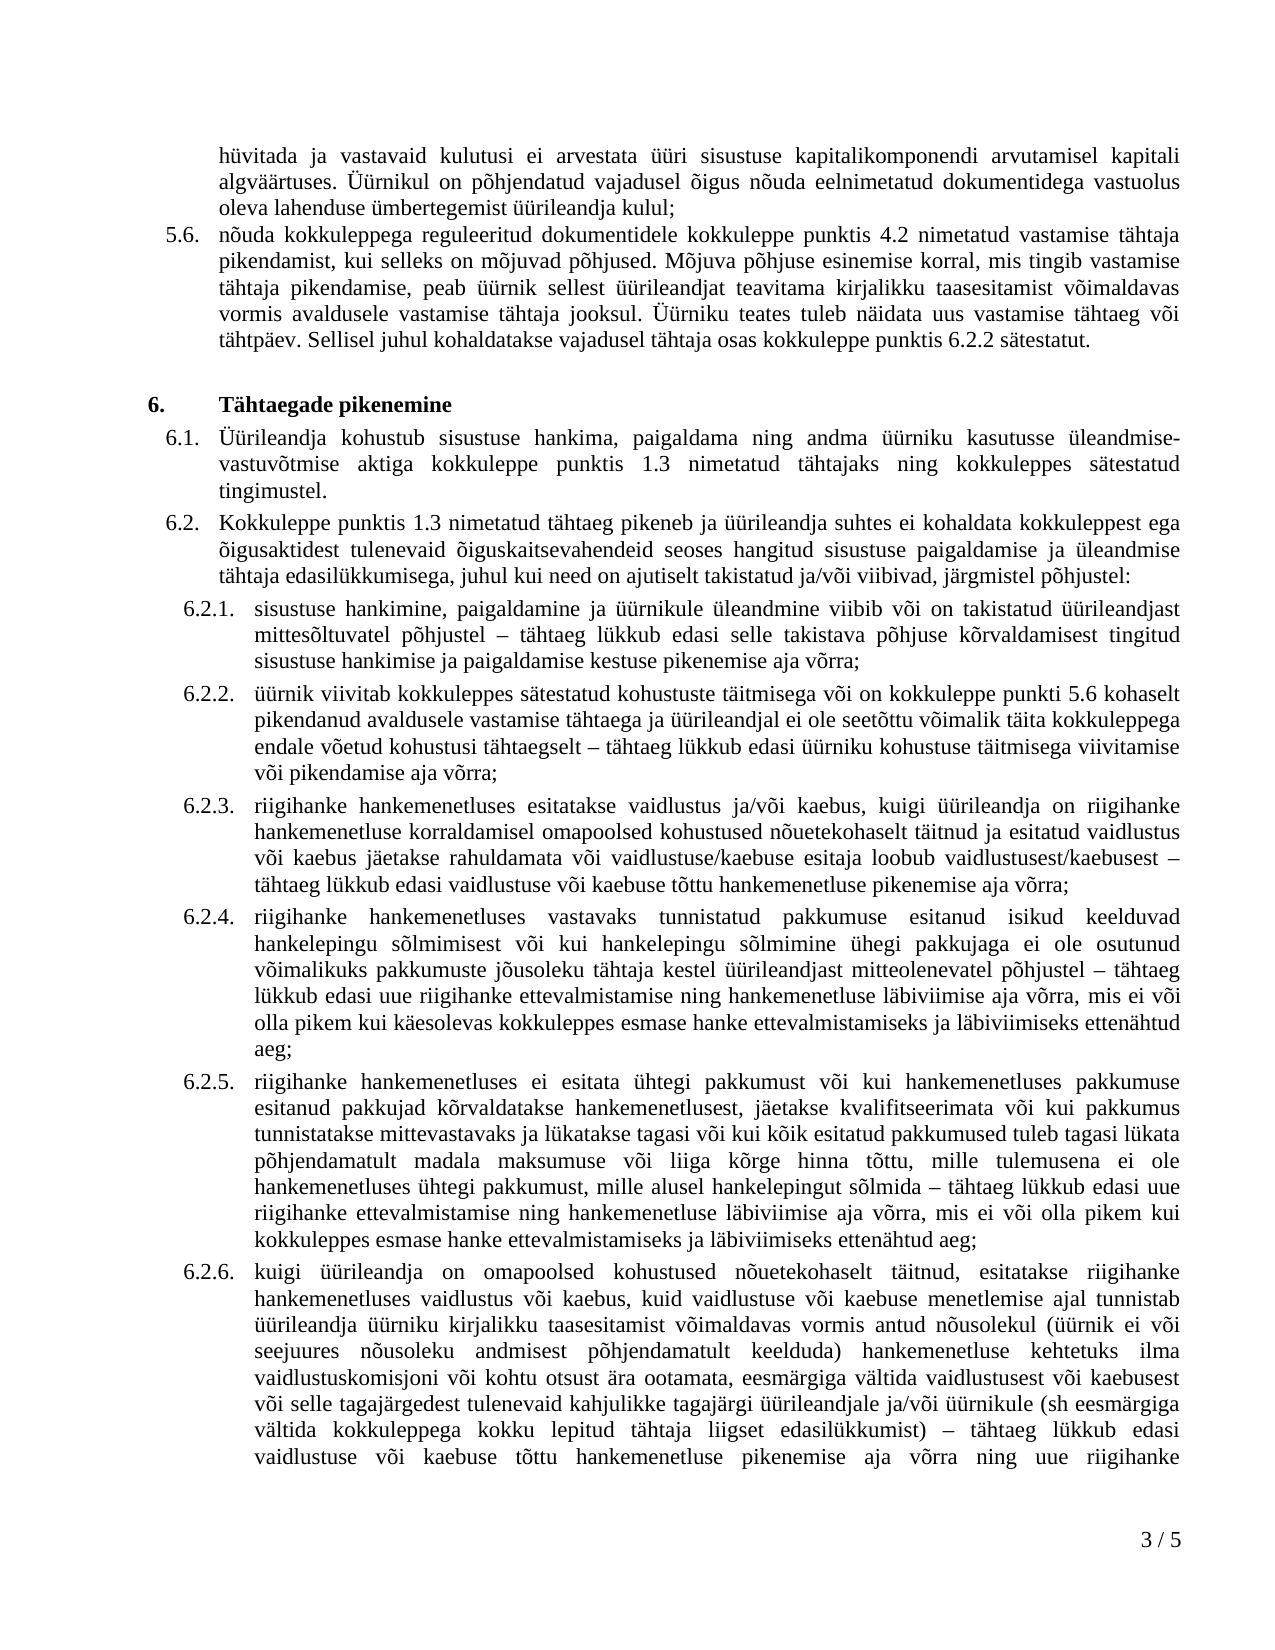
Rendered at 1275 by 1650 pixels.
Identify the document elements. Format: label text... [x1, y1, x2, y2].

list Kokkuleppe punktis 1.3 nimetatud tähtaeg pikeneb ja üürileandja suhtes ei kohaldata kokkuleppest ega õigusaktidest tulenevaid õiguskaitsevahendeid seoses hangitud sisustuse paigaldamise ja üleandmise tähtaja edasilükkumisega, juhul kui need on ajutiselt takistatud ja/või viibivad, järgmistel põhjustel: [165, 509, 1181, 588]
list Üürileandja kohustub sisustuse hankima, paigaldama ning andma üürniku kasutusse üleandmise-vastuvõtmise aktiga kokkuleppe punktis 1.3 nimetatud tähtajaks ning kokkuleppes sätestatud tingimustel. [165, 424, 1181, 503]
list riigihanke hankemenetluses ei esitata ühtegi pakkumust või kui hankemenetluses pakkumuse esitanud pakkujad kõrvaldatakse hankemenetlusest, jäetakse kvalifitseerimata või kui pakkumus tunnistatakse mittevastavaks ja lükatakse tagasi või kui kõik esitatud pakkumused tuleb tagasi lükata põhjendamatult madala maksumuse või liiga kõrge hinna tõttu, mille tulemusena ei ole hankemenetluses ühtegi pakkumust, mille alusel hankelepingut sõlmida – tähtaeg lükkub edasi uue riigihanke ettevalmistamise ning hankemenetluse läbiviimise aja võrra, mis ei või olla pikem kui kokkuleppes esmase hanke ettevalmistamiseks ja läbiviimiseks ettenähtud aeg; [183, 1068, 1181, 1252]
list riigihanke hankemenetluses vastavaks tunnistatud pakkumuse esitanud isikud keelduvad hankelepingu sõlmimisest või kui hankelepingu sõlmimine ühegi pakkujaga ei ole osutunud võimalikuks pakkumuste jõusoleku tähtaja kestel üürileandjast mitteolenevatel põhjustel – tähtaeg lükkub edasi uue riigihanke ettevalmistamise ning hankemenetluse läbiviimise aja võrra, mis ei või olla pikem kui käesolevas kokkuleppes esmase hanke ettevalmistamiseks ja läbiviimiseks ettenähtud aeg; [183, 903, 1181, 1061]
list sisustuse hankimine, paigaldamine ja üürnikule üleandmine viibib või on takistatud üürileandjast mittesõltuvatel põhjustel – tähtaeg lükkub edasi selle takistava põhjuse kõrvaldamisest tingitud sisustuse hankimise ja paigaldamise kestuse pikenemise aja võrra; [183, 595, 1181, 674]
list nõuda kokkuleppega reguleeritud dokumentidele kokkuleppe punktis 4.2 nimetatud vastamise tähtaja pikendamist, kui selleks on mõjuvad põhjused. Mõjuva põhjuse esinemise korral, mis tingib vastamise tähtaja pikendamise, peab üürnik sellest üürileandjat teavitama kirjalikku taasesitamist võimaldavas vormis avaldusele vastamise tähtaja jooksul. Üürniku teates tuleb näidata uus vastamise tähtaeg või tähtpäev. Sellisel juhul kohaldatakse vajadusel tähtaja osas kokkuleppe punktis 6.2.2 sätestatut. [165, 221, 1181, 353]
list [183, 1258, 1181, 1469]
list üürnik viivitab kokkuleppes sätestatud kohustuste täitmisega või on kokkuleppe punkti 5.6 kohaselt pikendanud avaldusele vastamise tähtaega ja üürileandjal ei ole seetõttu võimalik täita kokkuleppega endale võetud kohustusi tähtaegselt – tähtaeg lükkub edasi üürniku kohustuse täitmisega viivitamise või pikendamise aja võrra; [183, 680, 1181, 785]
list Tähtaegade pikenemine [148, 391, 1181, 418]
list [165, 142, 1181, 221]
list riigihanke hankemenetluses esitatakse vaidlustus ja/või kaebus, kuigi üürileandja on riigihanke hankemenetluse korraldamisel omapoolsed kohustused nõuetekohaselt täitnud ja esitatud vaidlustus või kaebus jäetakse rahuldamata või vaidlustuse/kaebuse esitaja loobub vaidlustusest/kaebusest – tähtaeg lükkub edasi vaidlustuse või kaebuse tõttu hankemenetluse pikenemise aja võrra; [183, 792, 1181, 897]
